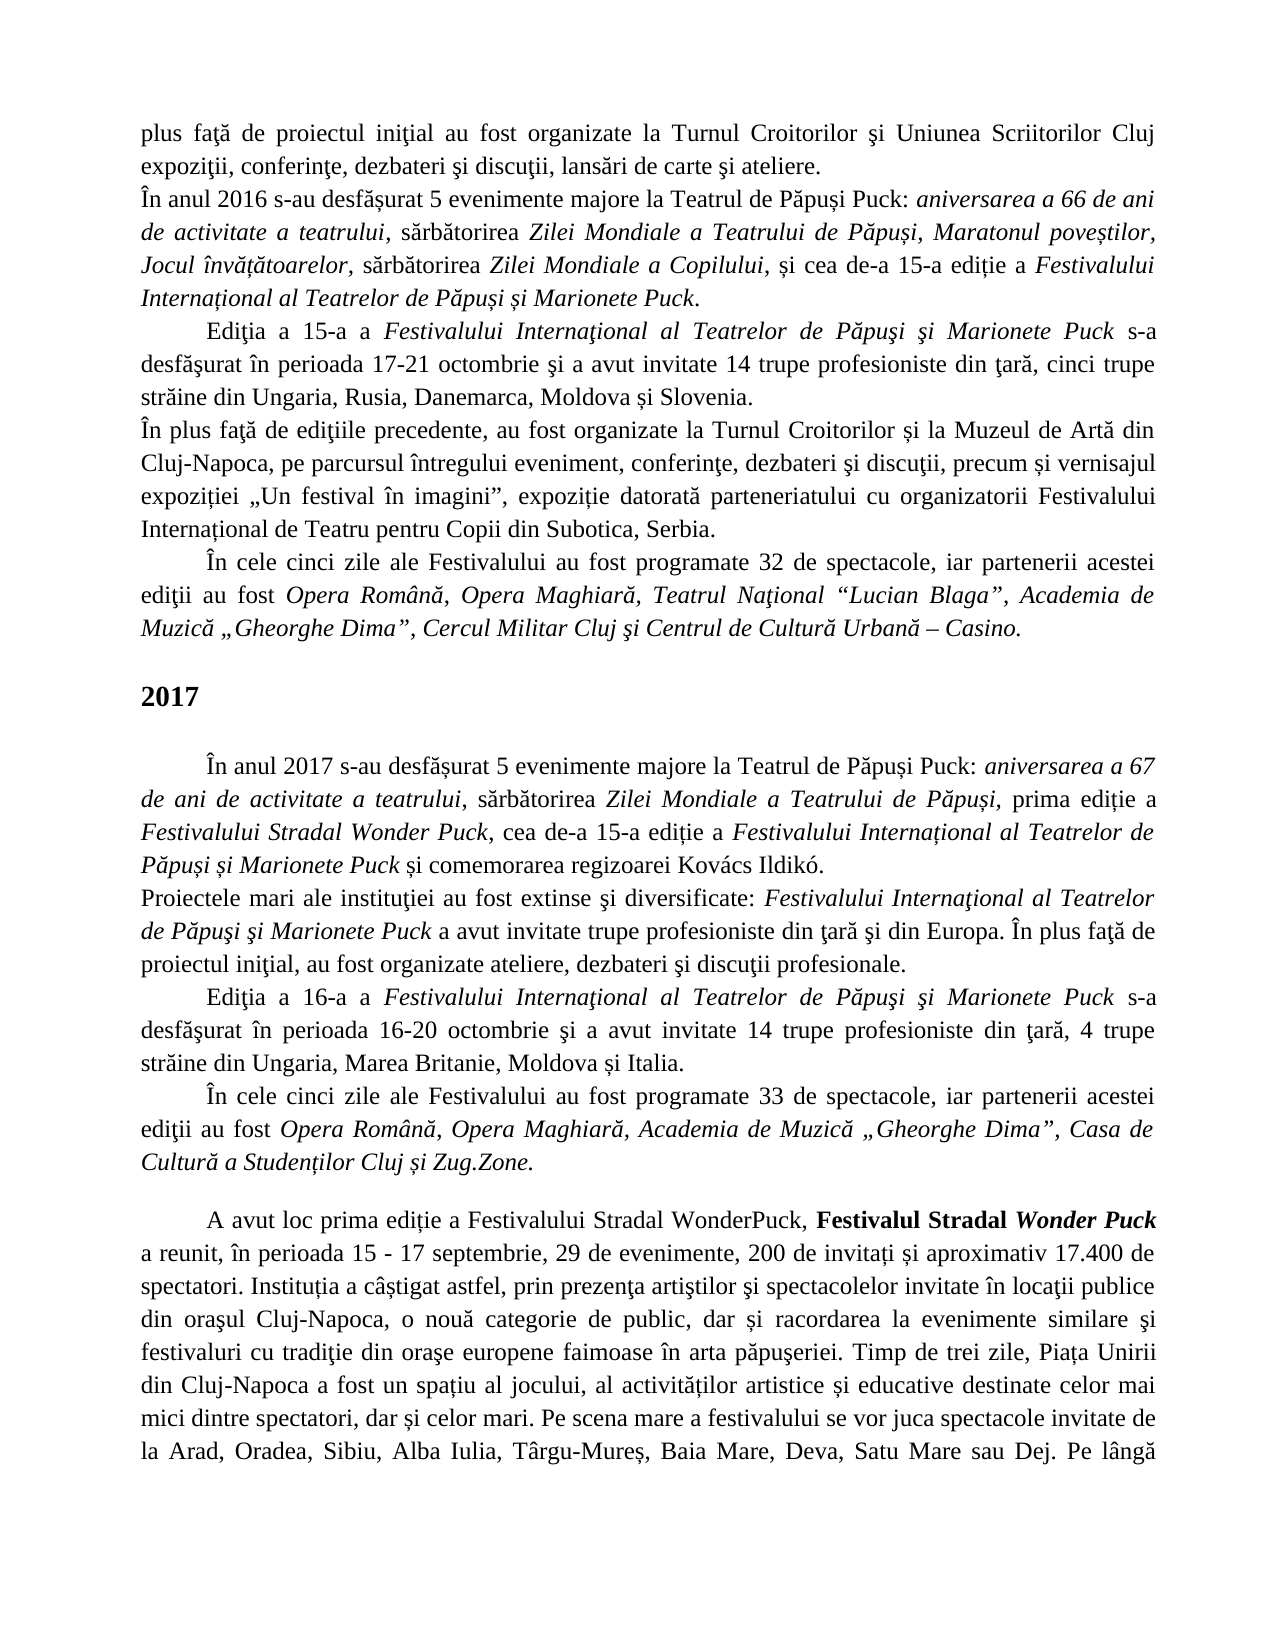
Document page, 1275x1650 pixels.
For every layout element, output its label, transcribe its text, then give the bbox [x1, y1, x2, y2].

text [141, 1205, 1157, 1465]
text În plus faţă de ediţiile precedente, au fost organizate la Turnul Croitorilor și la Muzeul de Artă din Cluj-Napoca, pe parcursul întregului eveniment, conferinţe, dezbateri şi discuţii, precum și vernisajul expoziției „Un festival în imagini”, expoziție datorată parteneriatului cu organizatorii Festivalului Internațional de Teatru pentru Copii din Subotica, Serbia. [141, 415, 1157, 543]
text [141, 118, 1157, 180]
text Ediţia a 16-a a Festivalului Internaţional al Teatrelor de Păpuşi şi Marionete Puck s-a desfăşurat în perioada 16-20 octombrie şi a avut invitate 14 trupe profesioniste din ţară, 4 trupe străine din Ungaria, Marea Britanie, Moldova și Italia. [141, 982, 1157, 1077]
text Ediţia a 15-a a Festivalului Internaţional al Teatrelor de Păpuşi şi Marionete Puck s-a desfăşurat în perioada 17-21 octombrie şi a avut invitate 14 trupe profesioniste din ţară, cinci trupe străine din Ungaria, Rusia, Danemarca, Moldova și Slovenia. [141, 316, 1157, 411]
text În anul 2016 s-au desfășurat 5 evenimente majore la Teatrul de Păpuși Puck: aniversarea a 66 de ani de activitate a teatrului, sărbătorirea Zilei Mondiale a Teatrului de Păpuși, Maratonul poveștilor, Jocul învățătoarelor, sărbătorirea Zilei Mondiale a Copilului, și cea de-a 15-a ediție a Festivalului Internațional al Teatrelor de Păpuși și Marionete Puck. [141, 184, 1157, 312]
text În cele cinci zile ale Festivalului au fost programate 32 de spectacole, iar partenerii acestei ediţii au fost Opera Română, Opera Maghiară, Teatrul Naţional “Lucian Blaga”, Academia de Muzică „Gheorghe Dima”, Cercul Militar Cluj şi Centrul de Cultură Urbană – Casino. [141, 547, 1157, 642]
text 2017 [141, 679, 1157, 713]
text În cele cinci zile ale Festivalului au fost programate 33 de spectacole, iar partenerii acestei ediţii au fost Opera Română, Opera Maghiară, Academia de Muzică „Gheorghe Dima”, Casa de Cultură a Studenților Cluj și Zug.Zone. [141, 1081, 1157, 1176]
text În anul 2017 s-au desfășurat 5 evenimente majore la Teatrul de Păpuși Puck: aniversarea a 67 de ani de activitate a teatrului, sărbătorirea Zilei Mondiale a Teatrului de Păpuși, prima ediție a Festivalului Stradal Wonder Puck, cea de-a 15-a ediție a Festivalului Internațional al Teatrelor de Păpuși și Marionete Puck și comemorarea regizoarei Kovács Ildikó. [141, 751, 1157, 879]
text Proiectele mari ale instituţiei au fost extinse şi diversificate: Festivalului Internaţional al Teatrelor de Păpuşi şi Marionete Puck a avut invitate trupe profesioniste din ţară şi din Europa. În plus faţă de proiectul iniţial, au fost organizate ateliere, dezbateri şi discuţii profesionale. [141, 883, 1157, 978]
